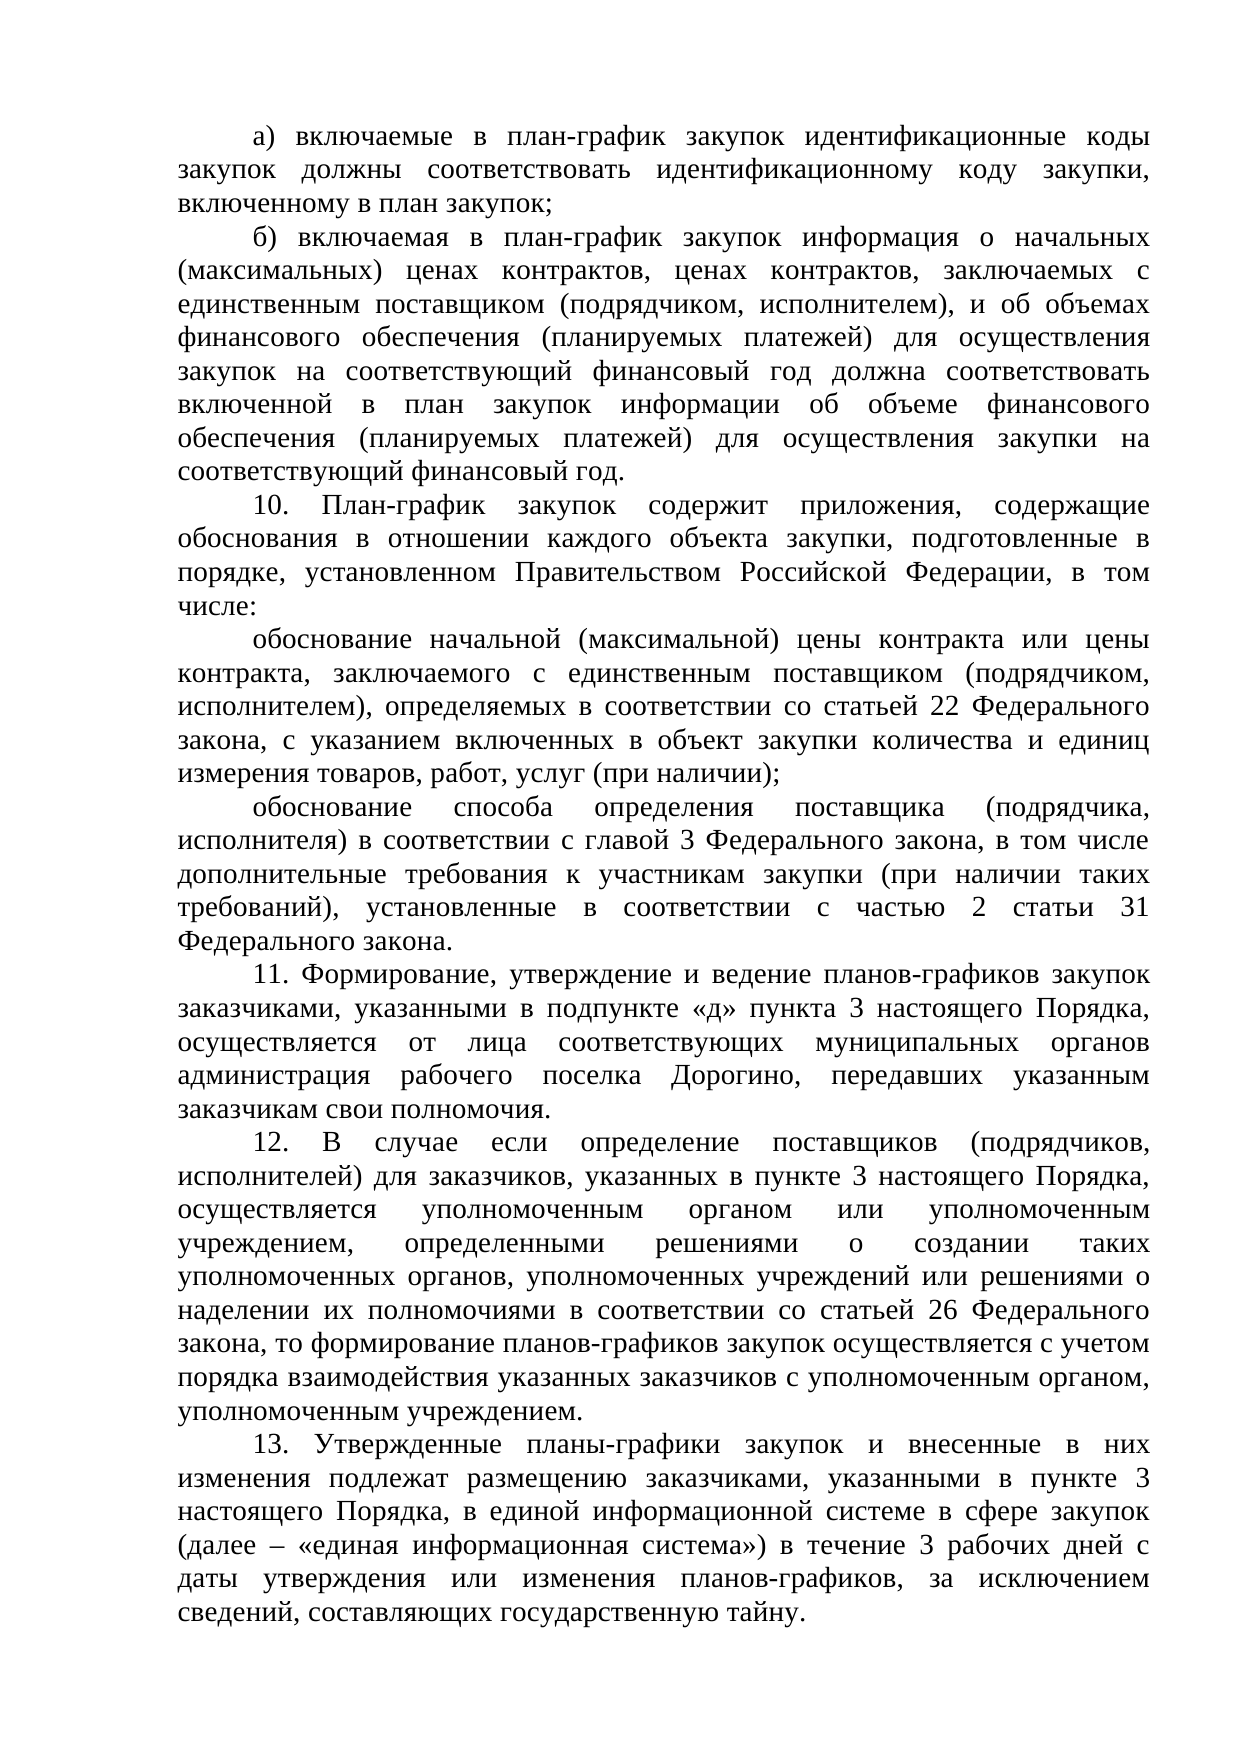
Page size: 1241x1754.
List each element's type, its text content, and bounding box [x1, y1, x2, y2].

text 10. План-график закупок содержит приложения, содержащие обоснования в отношении каждого объекта закупки, подготовленные в порядке, установленном Правительством Российской Федерации, в том числе: [177, 487, 1152, 621]
text б) включаемая в план-график закупок информация о начальных (максимальных) ценах контрактов, ценах контрактов, заключаемых с единственным поставщиком (подрядчиком, исполнителем), и об объемах финансового обеспечения (планируемых платежей) для осуществления закупок на соответствующий финансовый год должна соответствовать включенной в план закупок информации об объеме финансового обеспечения (планируемых платежей) для осуществления закупки на соответствующий финансовый год. [177, 219, 1152, 487]
text обоснование способа определения поставщика (подрядчика, исполнителя) в соответствии с главой 3 Федерального закона, в том числе дополнительные требования к участникам закупки (при наличии таких требований), установленные в соответствии с частью 2 статьи 31 Федерального закона. [177, 789, 1152, 957]
text 13. Утвержденные планы-графики закупок и внесенные в них изменения подлежат размещению заказчиками, указанными в пункте 3 настоящего Порядка, в единой информационной системе в сфере закупок (далее – «единая информационная система») в течение 3 рабочих дней с даты утверждения или изменения планов-графиков, за исключением сведений, составляющих государственную тайну. [177, 1426, 1152, 1627]
text обоснование начальной (максимальной) цены контракта или цены контракта, заключаемого с единственным поставщиком (подрядчиком, исполнителем), определяемых в соответствии со статьей 22 Федерального закона, с указанием включенных в объект закупки количества и единиц измерения товаров, работ, услуг (при наличии); [177, 621, 1152, 789]
text 12. В случае если определение поставщиков (подрядчиков, исполнителей) для заказчиков, указанных в пункте 3 настоящего Порядка, осуществляется уполномоченным органом или уполномоченным учреждением, определенными решениями о создании таких уполномоченных органов, уполномоченных учреждений или решениями о наделении их полномочиями в соответствии со статьей 26 Федерального закона, то формирование планов-графиков закупок осуществляется с учетом порядка взаимодействия указанных заказчиков с уполномоченным органом, уполномоченным учреждением. [177, 1124, 1152, 1426]
text а) включаемые в план-график закупок идентификационные коды закупок должны соответствовать идентификационному коду закупки, включенному в план закупок; [177, 118, 1152, 219]
text 11. Формирование, утверждение и ведение планов-графиков закупок заказчиками, указанными в подпункте «д» пункта 3 настоящего Порядка, осуществляется от лица соответствующих муниципальных органов администрация рабочего поселка Дорогино, передавших указанным заказчикам свои полномочия. [177, 957, 1152, 1124]
